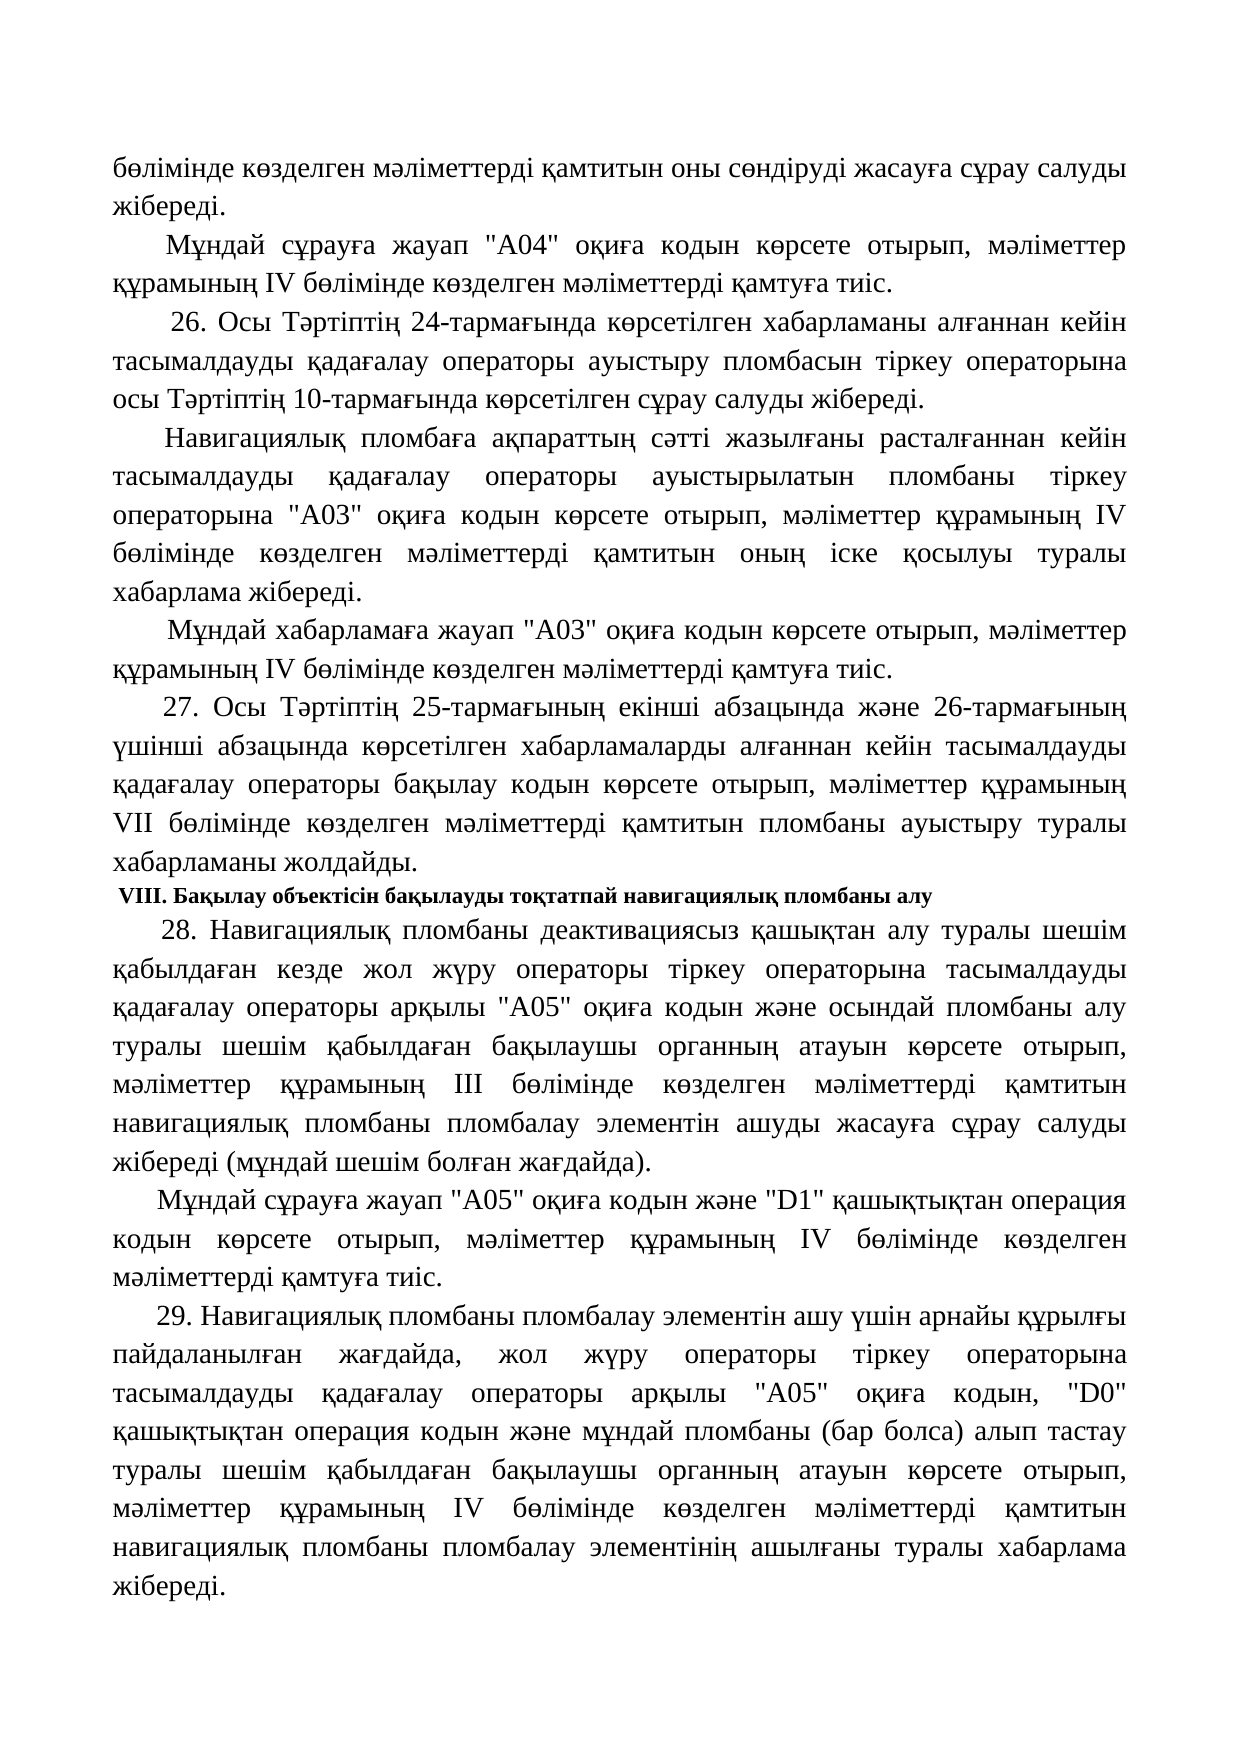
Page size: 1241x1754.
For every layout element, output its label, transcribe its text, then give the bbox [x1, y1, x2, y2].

text Навигациялық пломбаға ақпараттың сәтті жазылғаны расталғаннан кейін тасымалдауды қадағалау операторы ауыстырылатын пломбаны тіркеу операторына "А03" оқиға кодын көрсете отырып, мәліметтер құрамының IV бөлімінде көзделген мәліметтерді қамтитын оның іске қосылуы туралы хабарлама жібереді. [112, 420, 1128, 607]
text 27. Осы Тәртіптің 25-тармағының екінші абзацында және 26-тармағының үшінші абзацында көрсетілген хабарламаларды алғаннан кейін тасымалдауды қадағалау операторы бақылау кодын көрсете отырып, мәліметтер құрамының VII бөлімінде көзделген мәліметтерді қамтитын пломбаны ауыстыру туралы хабарламаны жолдайды. [112, 689, 1128, 877]
text VIII. Бақылау объектісін бақылауды тоқтатпай навигациялық пломбаны алу [112, 882, 1128, 909]
text 26. Осы Тәртіптің 24-тармағында көрсетілген хабарламаны алғаннан кейін тасымалдауды қадағалау операторы ауыстыру пломбасын тіркеу операторына осы Тәртіптің 10-тармағында көрсетілген сұрау салуды жібереді. [112, 304, 1128, 415]
text Мұндай хабарламаға жауап "А03" оқиға кодын көрсете отырып, мәліметтер құрамының IV бөлімінде көзделген мәліметтерді қамтуға тиіс. [112, 612, 1128, 684]
text Мұндай сұрауға жауап "А05" оқиға кодын және "D1" қашықтықтан операция кодын көрсете отырып, мәліметтер құрамының IV бөлімінде көзделген мәліметтерді қамтуға тиіс. [112, 1182, 1128, 1293]
text 29. Навигациялық пломбаны пломбалау элементін ашу үшін арнайы құрылғы пайдаланылған жағдайда, жол жүру операторы тіркеу операторына тасымалдауды қадағалау операторы арқылы "А05" оқиға кодын, "D0" қашықтықтан операция кодын және мұндай пломбаны (бар болса) алып тастау туралы шешім қабылдаған бақылаушы органның атауын көрсете отырып, мәліметтер құрамының IV бөлімінде көзделген мәліметтерді қамтитын навигациялық пломбаны пломбалау элементінің ашылғаны туралы хабарлама жібереді. [112, 1298, 1128, 1601]
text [112, 150, 1128, 222]
text Мұндай сұрауға жауап "А04" оқиға кодын көрсете отырып, мәліметтер құрамының IV бөлімінде көзделген мәліметтерді қамтуға тиіс. [112, 227, 1128, 299]
text 28. Навигациялық пломбаны деактивациясыз қашықтан алу туралы шешім қабылдаған кезде жол жүру операторы тіркеу операторына тасымалдауды қадағалау операторы арқылы "А05" оқиға кодын және осындай пломбаны алу туралы шешім қабылдаған бақылаушы органның атауын көрсете отырып, мәліметтер құрамының III бөлімінде көзделген мәліметтерді қамтитын навигациялық пломбаны пломбалау элементін ашуды жасауға сұрау салуды жібереді (мұндай шешім болған жағдайда). [112, 912, 1128, 1177]
